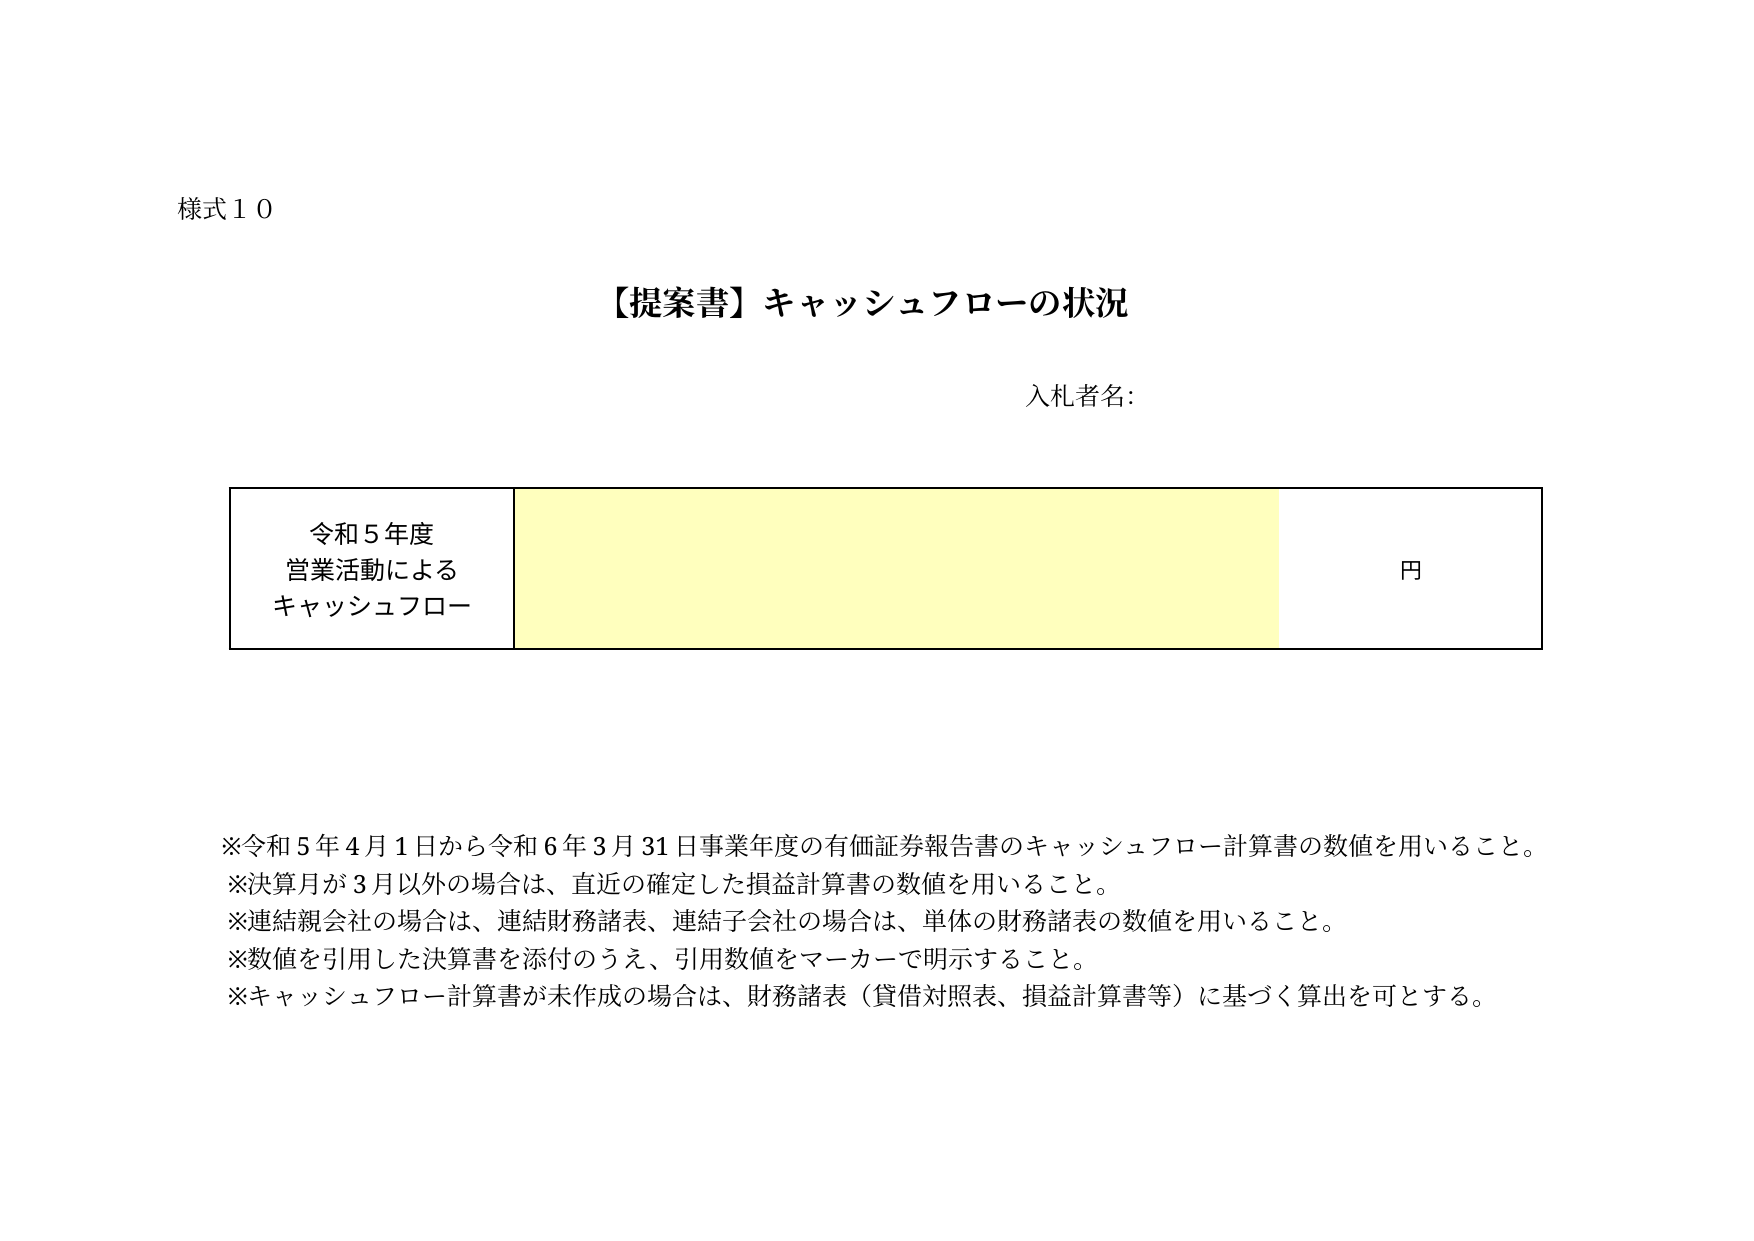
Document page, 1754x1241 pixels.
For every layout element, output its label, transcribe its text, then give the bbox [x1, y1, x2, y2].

text ※連結親会社の場合は、連結財務諸表、連結子会社の場合は、単体の財務諸表の数値を用いること。 [177, 901, 1547, 939]
text ※令和5年4月1日から令和6年3月31日事業年度の有価証券報告書のキャッシュフロー計算書の数値を用いること。 [221, 826, 1602, 864]
table_header [515, 489, 1279, 648]
text ※決算月が3月以外の場合は、直近の確定した損益計算書の数値を用いること。 [177, 864, 1547, 901]
table_header 令和５年度 営業活動による キャッシュフロー [231, 489, 513, 648]
text ※数値を引用した決算書を添付のうえ、引用数値をマーカーで明示すること。 [177, 939, 1547, 976]
text 様式１０ [177, 189, 1547, 226]
text 入札者名： [177, 376, 1547, 414]
table_header 円 [1280, 489, 1541, 648]
text 【提案書】キャッシュフローの状況 [177, 264, 1547, 339]
text ※キャッシュフロー計算書が未作成の場合は、財務諸表（貸借対照表、損益計算書等）に基づく算出を可とする。 [177, 976, 1547, 1014]
